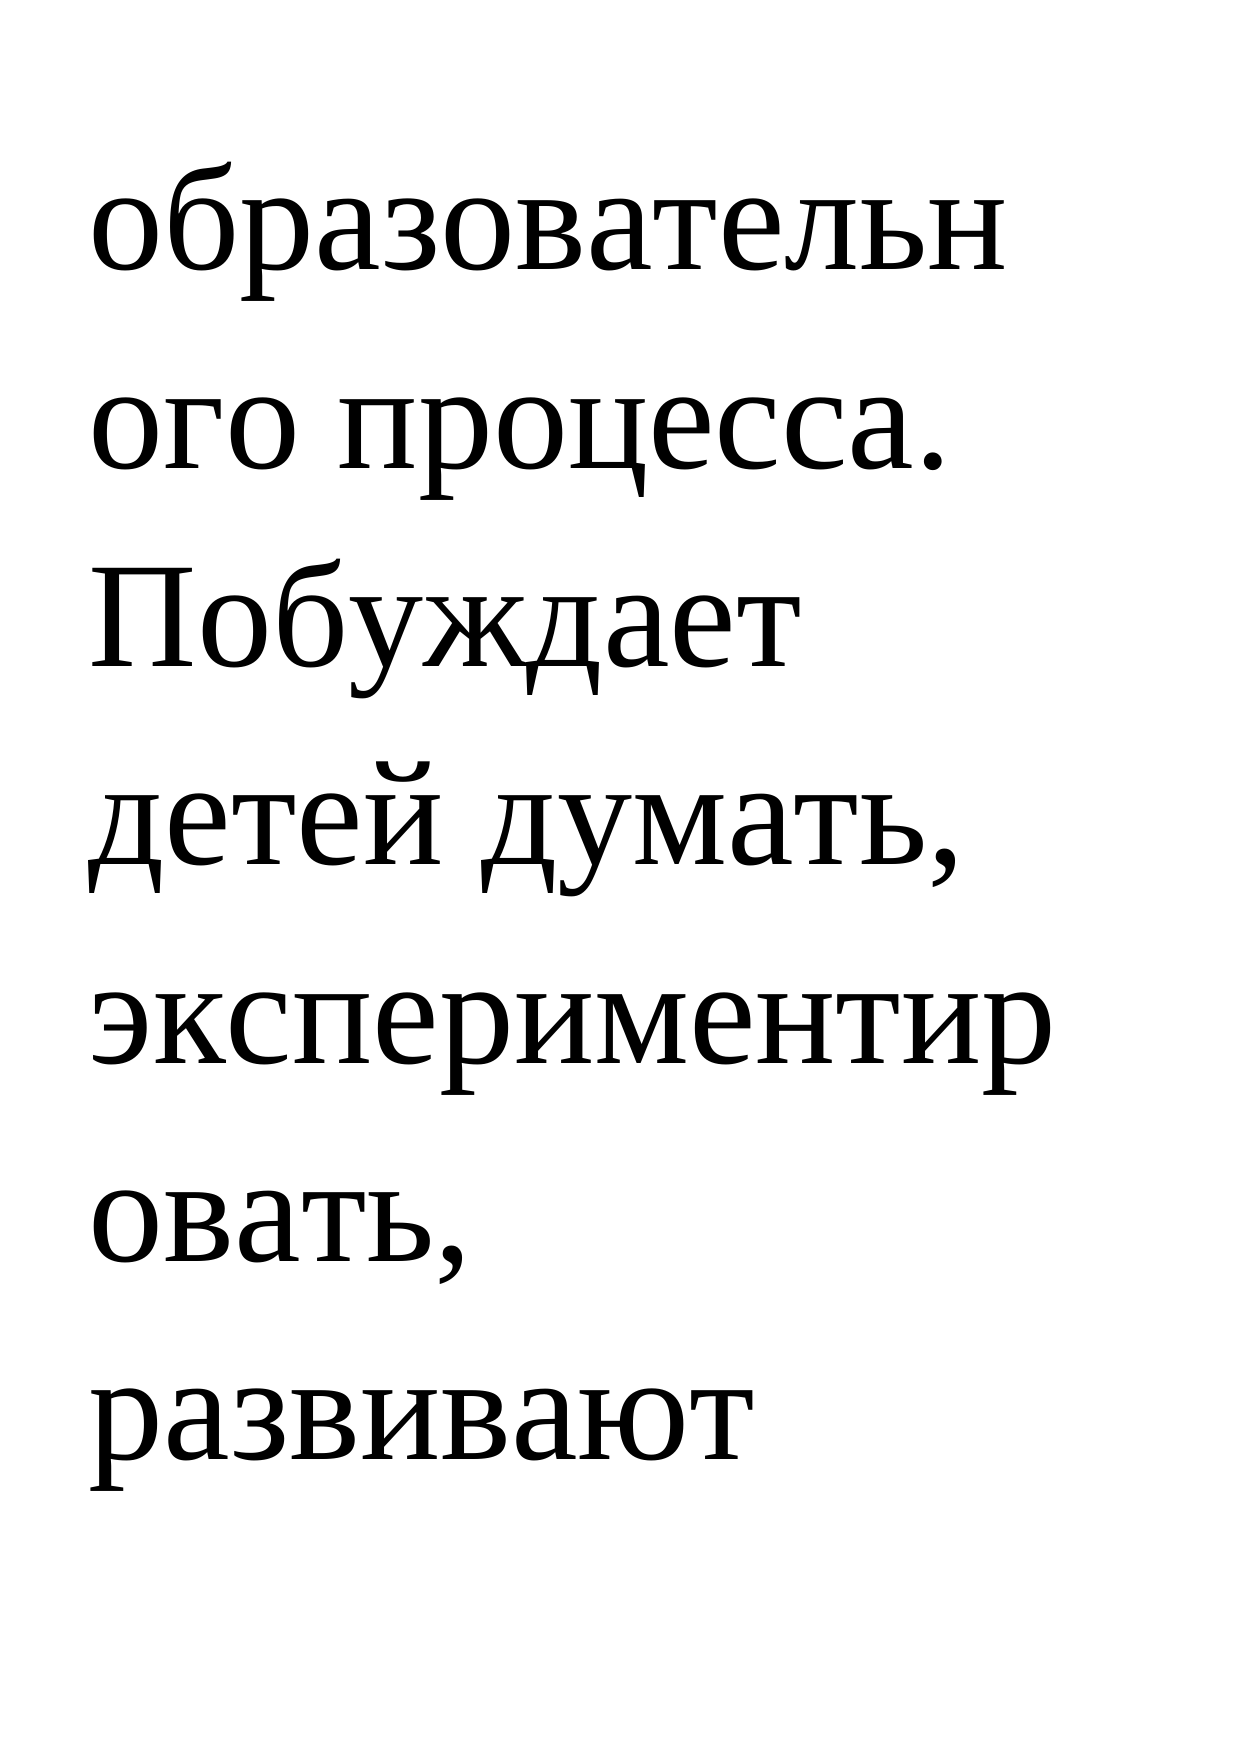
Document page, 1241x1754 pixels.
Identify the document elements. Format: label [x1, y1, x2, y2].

text [88, 130, 1063, 1492]
